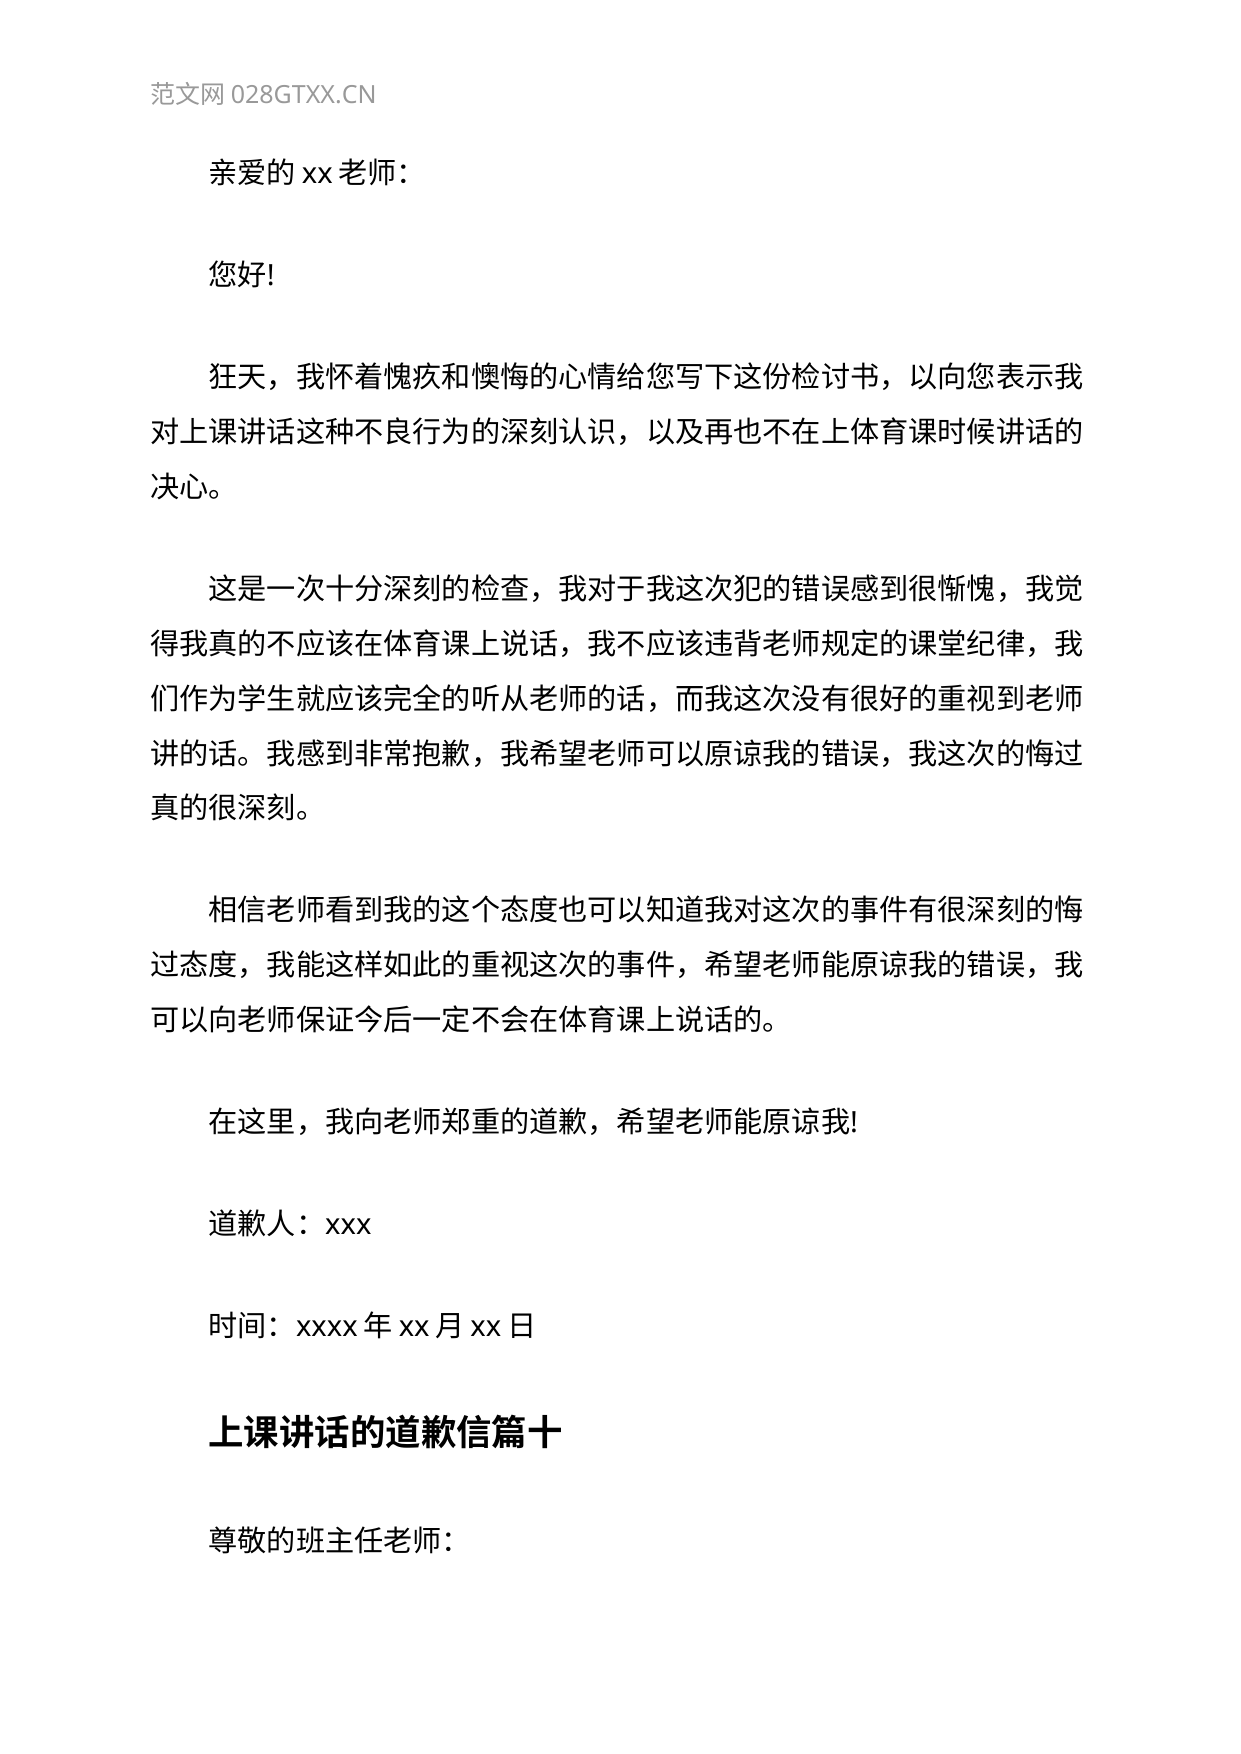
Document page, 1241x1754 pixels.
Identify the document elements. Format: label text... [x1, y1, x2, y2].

text 尊敬的班主任老师： [150, 1518, 1090, 1560]
text 这是一次十分深刻的检查，我对于我这次犯的错误感到很惭愧，我觉得我真的不应该在体育课上说话，我不应该违背老师规定的课堂纪律，我们作为学生就应该完全的听从老师的话，而我这次没有很好的重视到老师讲的话。我感到非常抱歉，我希望老师可以原谅我的错误，我这次的悔过真的很深刻。 [150, 566, 1090, 827]
text 在这里，我向老师郑重的道歉，希望老师能原谅我! [150, 1098, 1090, 1141]
text 狂天，我怀着愧疚和懊悔的心情给您写下这份检讨书，以向您表示我对上课讲话这种不良行为的深刻认识，以及再也不在上体育课时候讲话的决心。 [150, 354, 1090, 506]
text 亲爱的xx老师： [150, 150, 1090, 192]
text 您好! [150, 252, 1090, 294]
text 时间：xxxx年xx月xx日 [150, 1302, 1090, 1345]
text 道歉人：xxx [150, 1200, 1090, 1243]
text 相信老师看到我的这个态度也可以知道我对这次的事件有很深刻的悔过态度，我能这样如此的重视这次的事件，希望老师能原谅我的错误，我可以向老师保证今后一定不会在体育课上说话的。 [150, 887, 1090, 1039]
text 上课讲话的道歉信篇十 [150, 1404, 1090, 1456]
